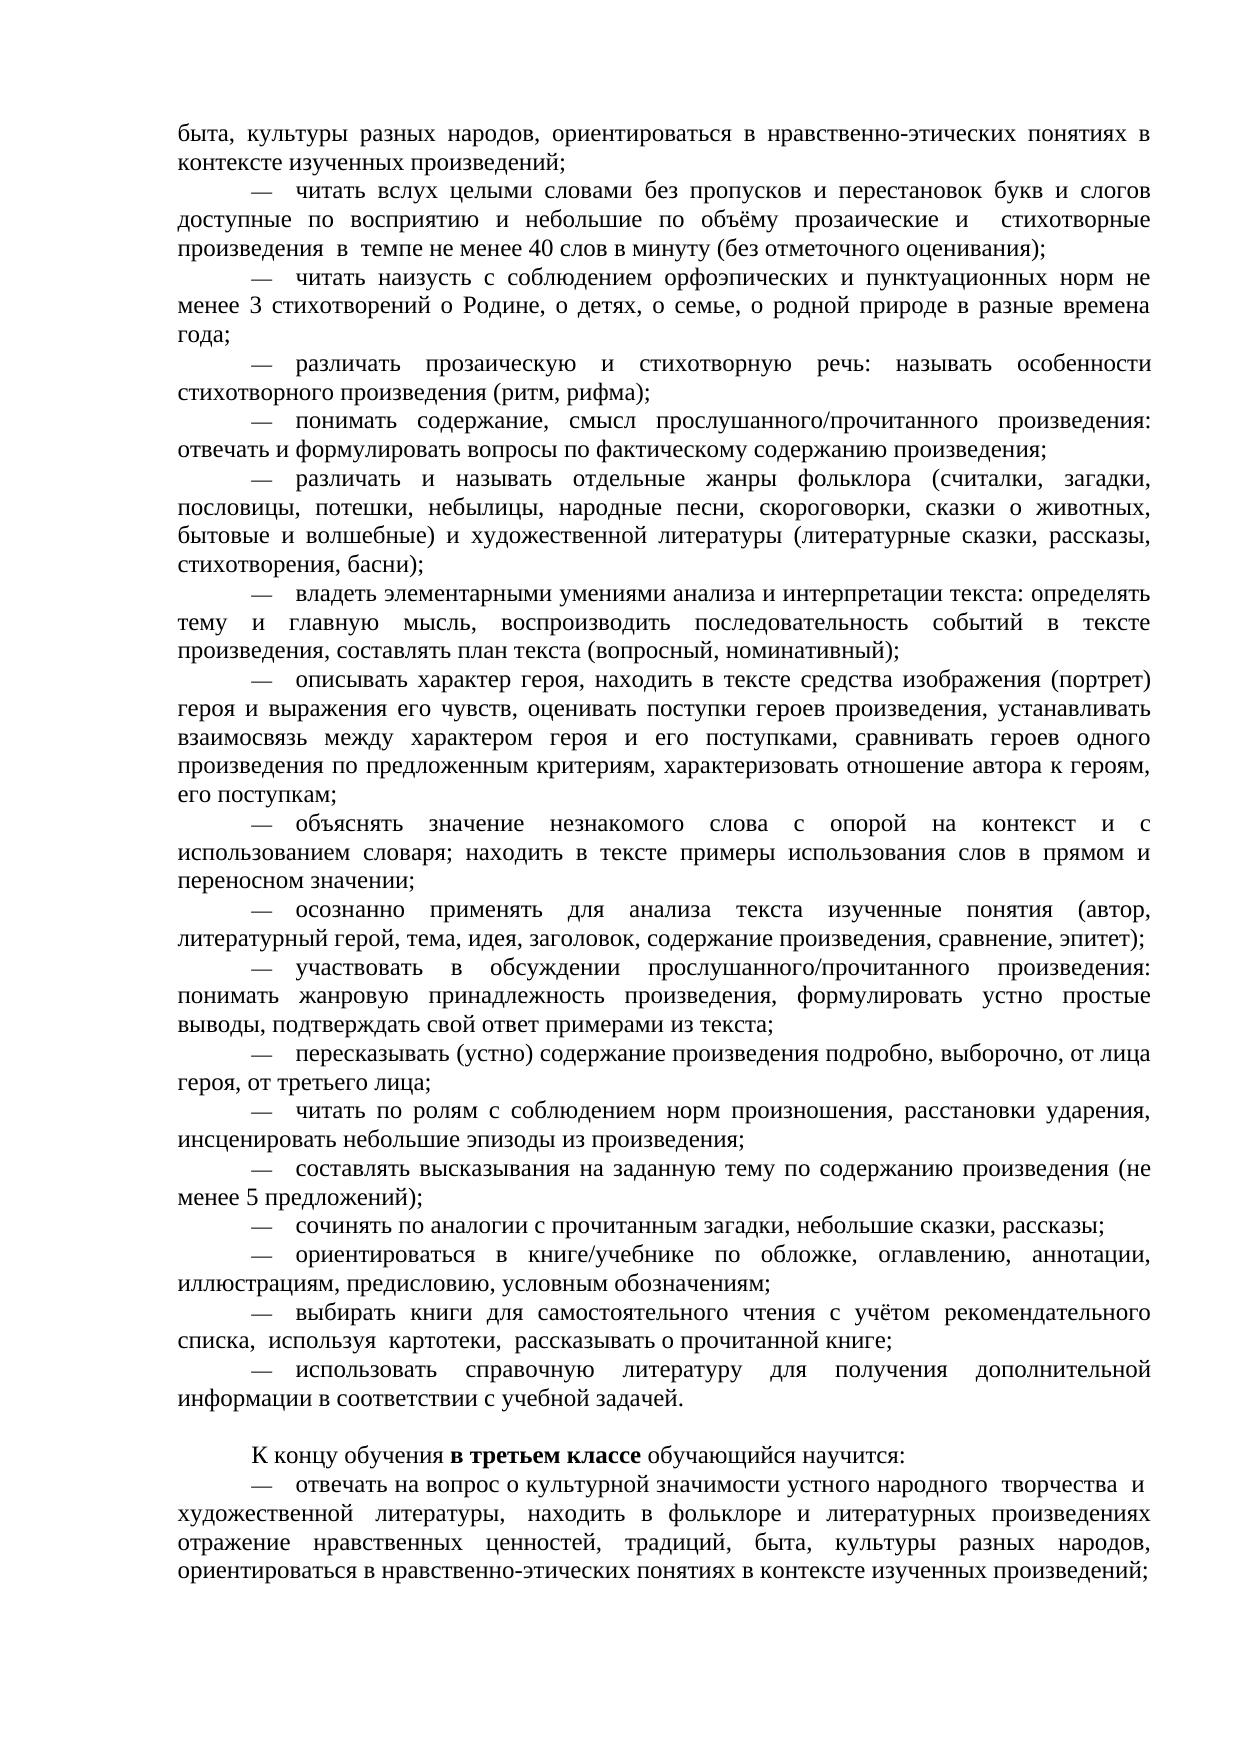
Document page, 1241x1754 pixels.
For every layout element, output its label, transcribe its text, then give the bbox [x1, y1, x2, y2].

list читать вслух целыми словами без пропусков и перестановок букв и слогов доступные по восприятию и небольшие по объёму прозаические и стихотворные произведения в темпе не менее 40 слов в минуту (без отметочного оценивания); [177, 176, 1152, 262]
list выбирать книги для самостоятельного чтения с учётом рекомендательного списка, используя картотеки, рассказывать о прочитанной книге; [177, 1297, 1152, 1354]
list использовать справочную литературу для получения дополнительной информации в соответствии с учебной задачей. [177, 1354, 1152, 1412]
list объяснять значение незнакомого слова с опорой на контекст и с использованием словаря; находить в тексте примеры использования слов в прямом и переносном значении; [177, 808, 1152, 894]
list описывать характер героя, находить в тексте средства изображения (портрет) героя и выражения его чувств, оценивать поступки героев произведения, устанавливать взаимосвязь между характером героя и его поступками, сравнивать героев одного произведения по предложенным критериям, характеризовать отношение автора к героям, его поступкам; [177, 664, 1152, 808]
list сочинять по аналогии с прочитанным загадки, небольшие сказки, рассказы; [177, 1211, 1152, 1239]
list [177, 118, 1152, 176]
list различать и называть отдельные жанры фольклора (считалки, загадки, пословицы, потешки, небылицы, народные песни, скороговорки, сказки о животных, бытовые и волшебные) и художественной литературы (литературные сказки, рассказы, стихотворения, басни); [177, 463, 1152, 578]
list отвечать на вопрос о культурной значимости устного народного творчества и художественной литературы, находить в фольклоре и литературных произведениях отражение нравственных ценностей, традиций, быта, культуры разных народов, ориентироваться в нравственно-этических понятиях в контексте изученных произведений; [177, 1469, 1152, 1584]
list участвовать в обсуждении прослушанного/прочитанного произведения: понимать жанровую принадлежность произведения, формулировать устно простые выводы, подтверждать свой ответ примерами из текста; [177, 952, 1152, 1038]
list различать прозаическую и стихотворную речь: называть особенности стихотворного произведения (ритм, рифма); [177, 348, 1152, 406]
list осознанно применять для анализа текста изученные понятия (автор, литературный герой, тема, идея, заголовок, содержание произведения, сравнение, эпитет); [177, 894, 1152, 952]
list понимать содержание, смысл прослушанного/прочитанного произведения: отвечать и формулировать вопросы по фактическому содержанию произведения; [177, 406, 1152, 463]
list пересказывать (устно) содержание произведения подробно, выборочно, от лица героя, от третьего лица; [177, 1038, 1152, 1096]
list читать по ролям с соблюдением норм произношения, расстановки ударения, инсценировать небольшие эпизоды из произведения; [177, 1096, 1152, 1153]
list читать наизусть с соблюдением орфоэпических и пунктуационных норм не менее 3 стихотворений о Родине, о детях, о семье, о родной природе в разные времена года; [177, 262, 1152, 348]
list составлять высказывания на заданную тему по содержанию произведения (не менее 5 предложений); [177, 1153, 1152, 1211]
list ориентироваться в книге/учебнике по обложке, оглавлению, аннотации, иллюстрациям, предисловию, условным обозначениям; [177, 1239, 1152, 1297]
text К концу обучения в третьем классе обучающийся научится: [177, 1441, 1152, 1469]
list владеть элементарными умениями анализа и интерпретации текста: определять тему и главную мысль, воспроизводить последовательность событий в тексте произведения, составлять план текста (вопросный, номинативный); [177, 578, 1152, 664]
